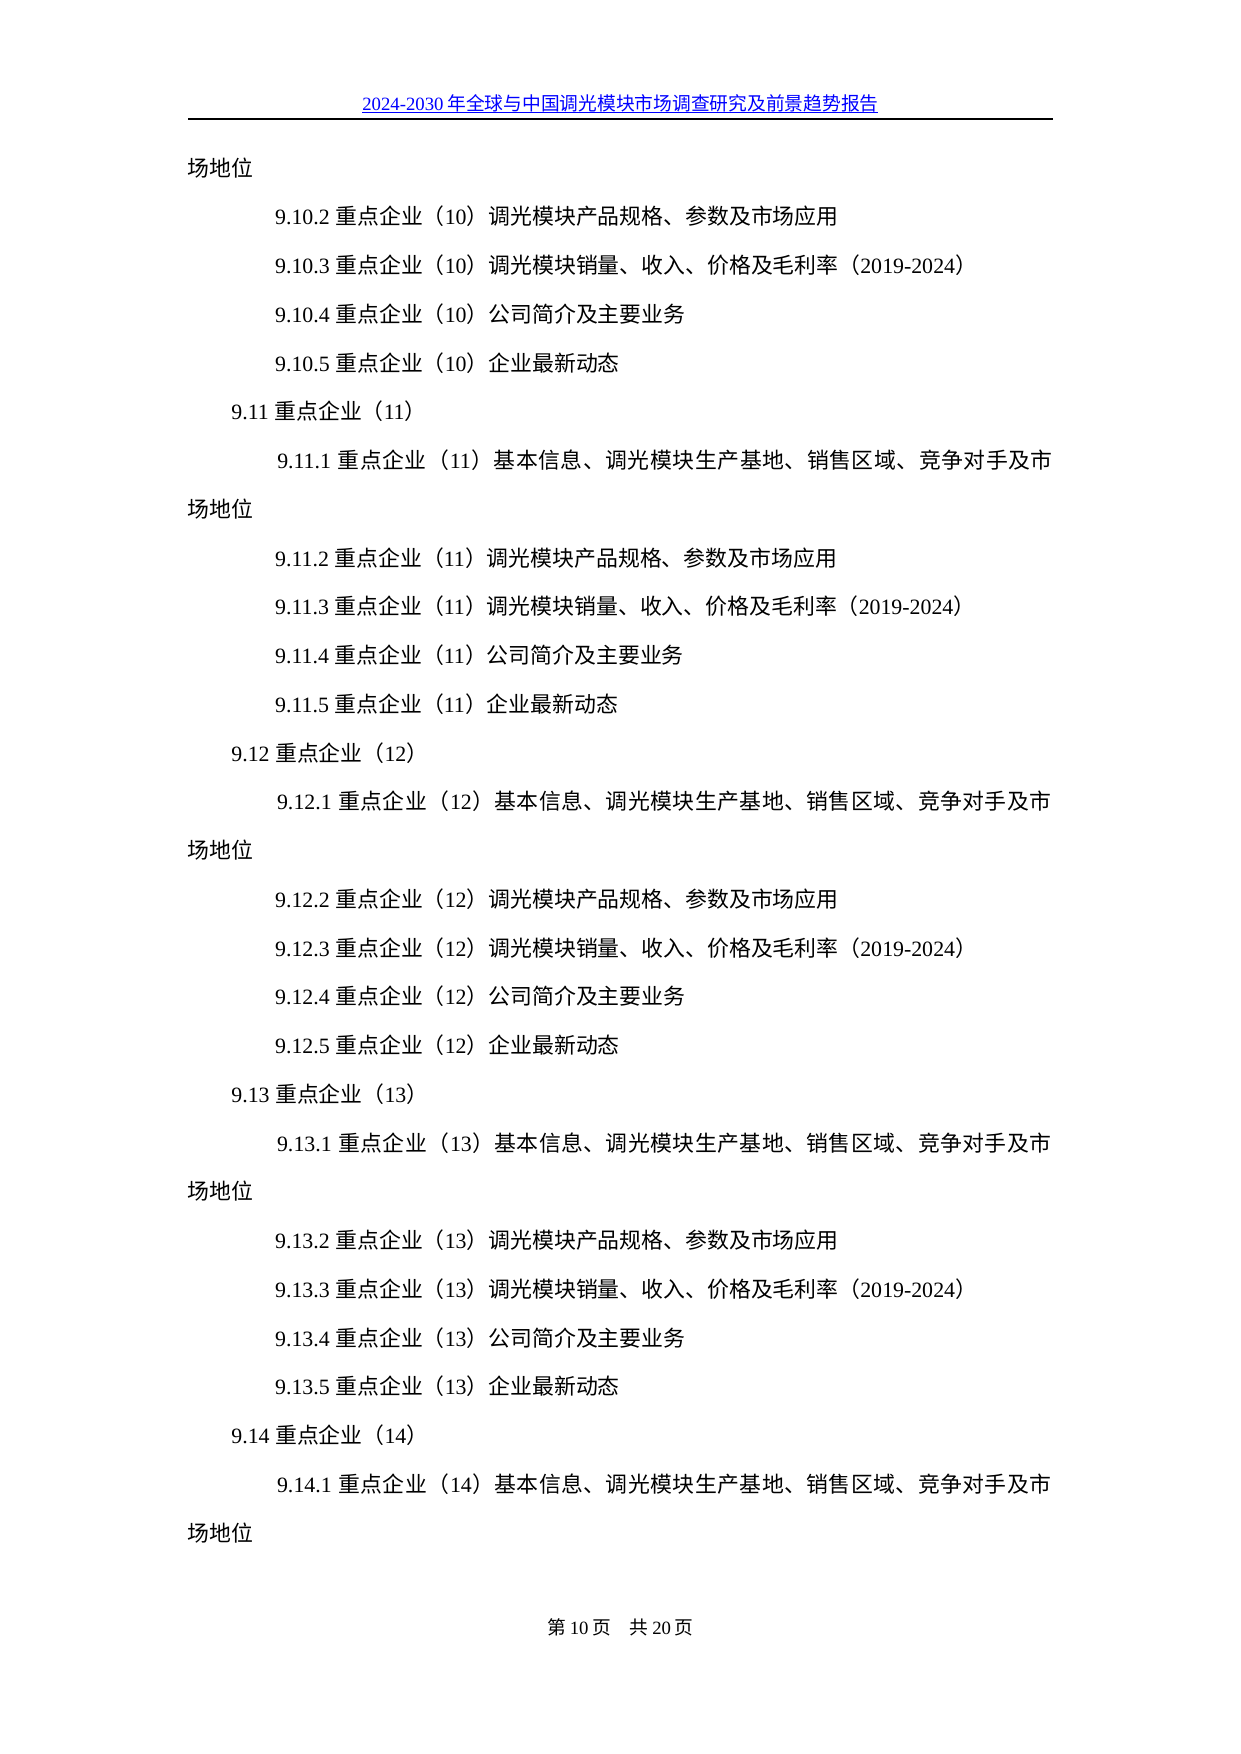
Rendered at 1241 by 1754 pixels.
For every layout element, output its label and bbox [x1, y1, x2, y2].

text [187, 150, 1053, 1548]
